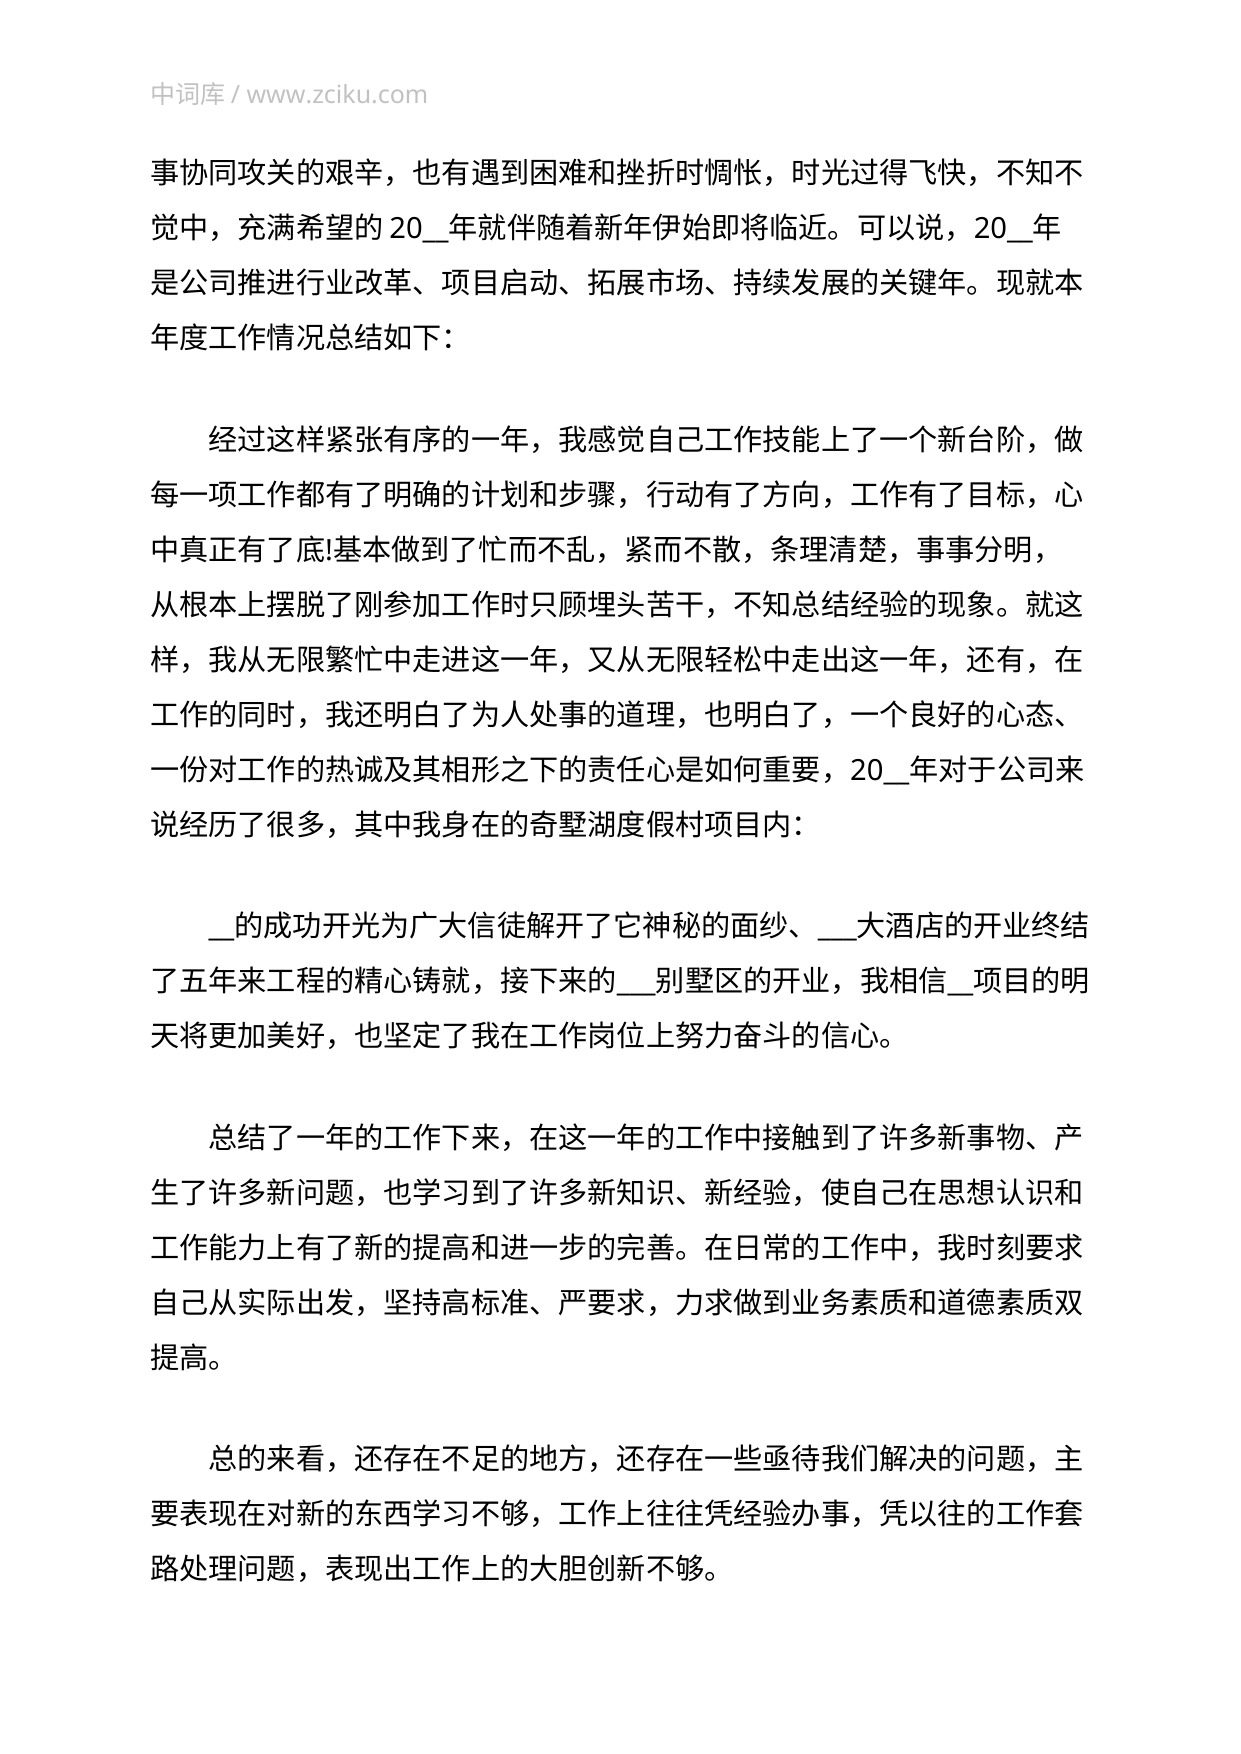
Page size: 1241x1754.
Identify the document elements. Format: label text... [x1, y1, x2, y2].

text 总结了一年的工作下来，在这一年的工作中接触到了许多新事物、产生了许多新问题，也学习到了许多新知识、新经验，使自己在思想认识和工作能力上有了新的提高和进一步的完善。在日常的工作中，我时刻要求自己从实际出发，坚持高标准、严要求，力求做到业务素质和道德素质双提高。 [150, 1114, 1090, 1376]
text __的成功开光为广大信徒解开了它神秘的面纱、___大酒店的开业终结了五年来工程的精心铸就，接下来的___别墅区的开业，我相信__项目的明天将更加美好，也坚定了我在工作岗位上努力奋斗的信心。 [150, 903, 1090, 1055]
text 总的来看，还存在不足的地方，还存在一些亟待我们解决的问题，主要表现在对新的东西学习不够，工作上往往凭经验办事，凭以往的工作套路处理问题，表现出工作上的大胆创新不够。 [150, 1436, 1090, 1588]
text 经过这样紧张有序的一年，我感觉自己工作技能上了一个新台阶，做每一项工作都有了明确的计划和步骤，行动有了方向，工作有了目标，心中真正有了底!基本做到了忙而不乱，紧而不散，条理清楚，事事分明，从根本上摆脱了刚参加工作时只顾埋头苦干，不知总结经验的现象。就这样，我从无限繁忙中走进这一年，又从无限轻松中走出这一年，还有，在工作的同时，我还明白了为人处事的道理，也明白了，一个良好的心态、一份对工作的热诚及其相形之下的责任心是如何重要，20__年对于公司来说经历了很多，其中我身在的奇墅湖度假村项目内： [150, 417, 1090, 843]
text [150, 150, 1090, 357]
